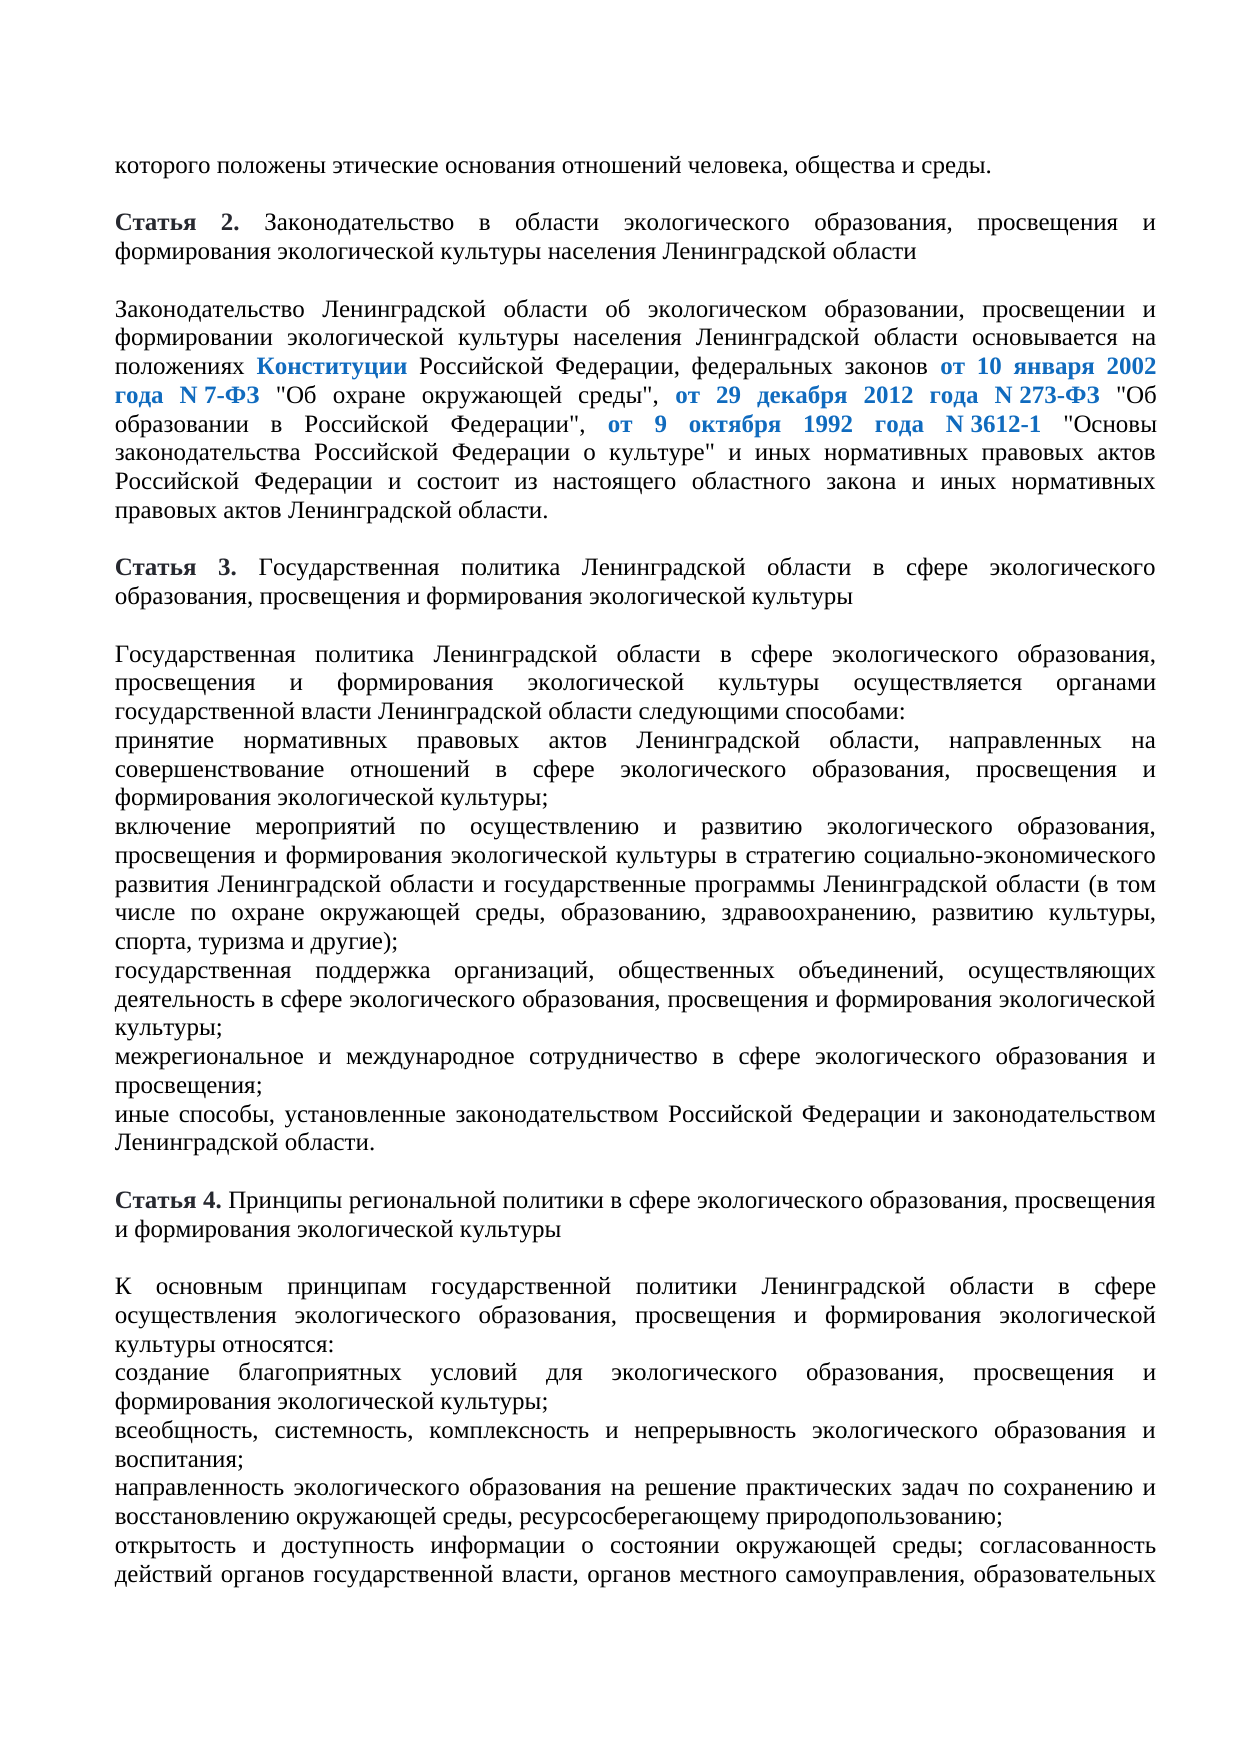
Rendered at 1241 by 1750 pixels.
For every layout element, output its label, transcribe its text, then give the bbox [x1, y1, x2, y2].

text Статья 3. Государственная политика Ленинградской области в сфере экологического образования, просвещения и формирования экологической культуры [114, 552, 1157, 610]
text всеобщность, системность, комплексность и непрерывность экологического образования и воспитания; [114, 1415, 1157, 1472]
text Статья 2. Законодательство в области экологического образования, просвещения и формирования экологической культуры населения Ленинградской области [114, 207, 1157, 265]
text Государственная политика Ленинградской области в сфере экологического образования, просвещения и формирования экологической культуры осуществляется органами государственной власти Ленинградской области следующими способами: [114, 639, 1157, 725]
text включение мероприятий по осуществлению и развитию экологического образования, просвещения и формирования экологической культуры в стратегию социально-экономического развития Ленинградской области и государственные программы Ленинградской области (в том числе по охране окружающей среды, образованию, здравоохранению, развитию культуры, спорта, туризма и другие); [114, 811, 1157, 955]
text создание благоприятных условий для экологического образования, просвещения и формирования экологической культуры; [114, 1357, 1157, 1415]
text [114, 1530, 1157, 1587]
text Статья 4. Принципы региональной политики в сфере экологического образования, просвещения и формирования экологической культуры [114, 1185, 1157, 1242]
text принятие нормативных правовых актов Ленинградской области, направленных на совершенствование отношений в сфере экологического образования, просвещения и формирования экологической культуры; [114, 725, 1157, 811]
text направленность экологического образования на решение практических задач по сохранению и восстановлению окружающей среды, ресурсосберегающему природопользованию; [114, 1472, 1157, 1530]
text К основным принципам государственной политики Ленинградской области в сфере осуществления экологического образования, просвещения и формирования экологической культуры относятся: [114, 1271, 1157, 1357]
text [114, 150, 1157, 179]
text государственная поддержка организаций, общественных объединений, осуществляющих деятельность в сфере экологического образования, просвещения и формирования экологической культуры; [114, 955, 1157, 1041]
text иные способы, установленные законодательством Российской Федерации и законодательством Ленинградской области. [114, 1099, 1157, 1156]
text Законодательство Ленинградской области об экологическом образовании, просвещении и формировании экологической культуры населения Ленинградской области основывается на положениях Конституции Российской Федерации, федеральных законов от 10 января 2002 года N 7-ФЗ "Об охране окружающей среды", от 29 декабря 2012 года N 273-ФЗ "Об образовании в Российской Федерации", от 9 октября 1992 года N 3612-1 "Основы законодательства Российской Федерации о культуре" и иных нормативных правовых актов Российской Федерации и состоит из настоящего областного закона и иных нормативных правовых актов Ленинградской области. [114, 294, 1157, 524]
text межрегиональное и международное сотрудничество в сфере экологического образования и просвещения; [114, 1041, 1157, 1099]
